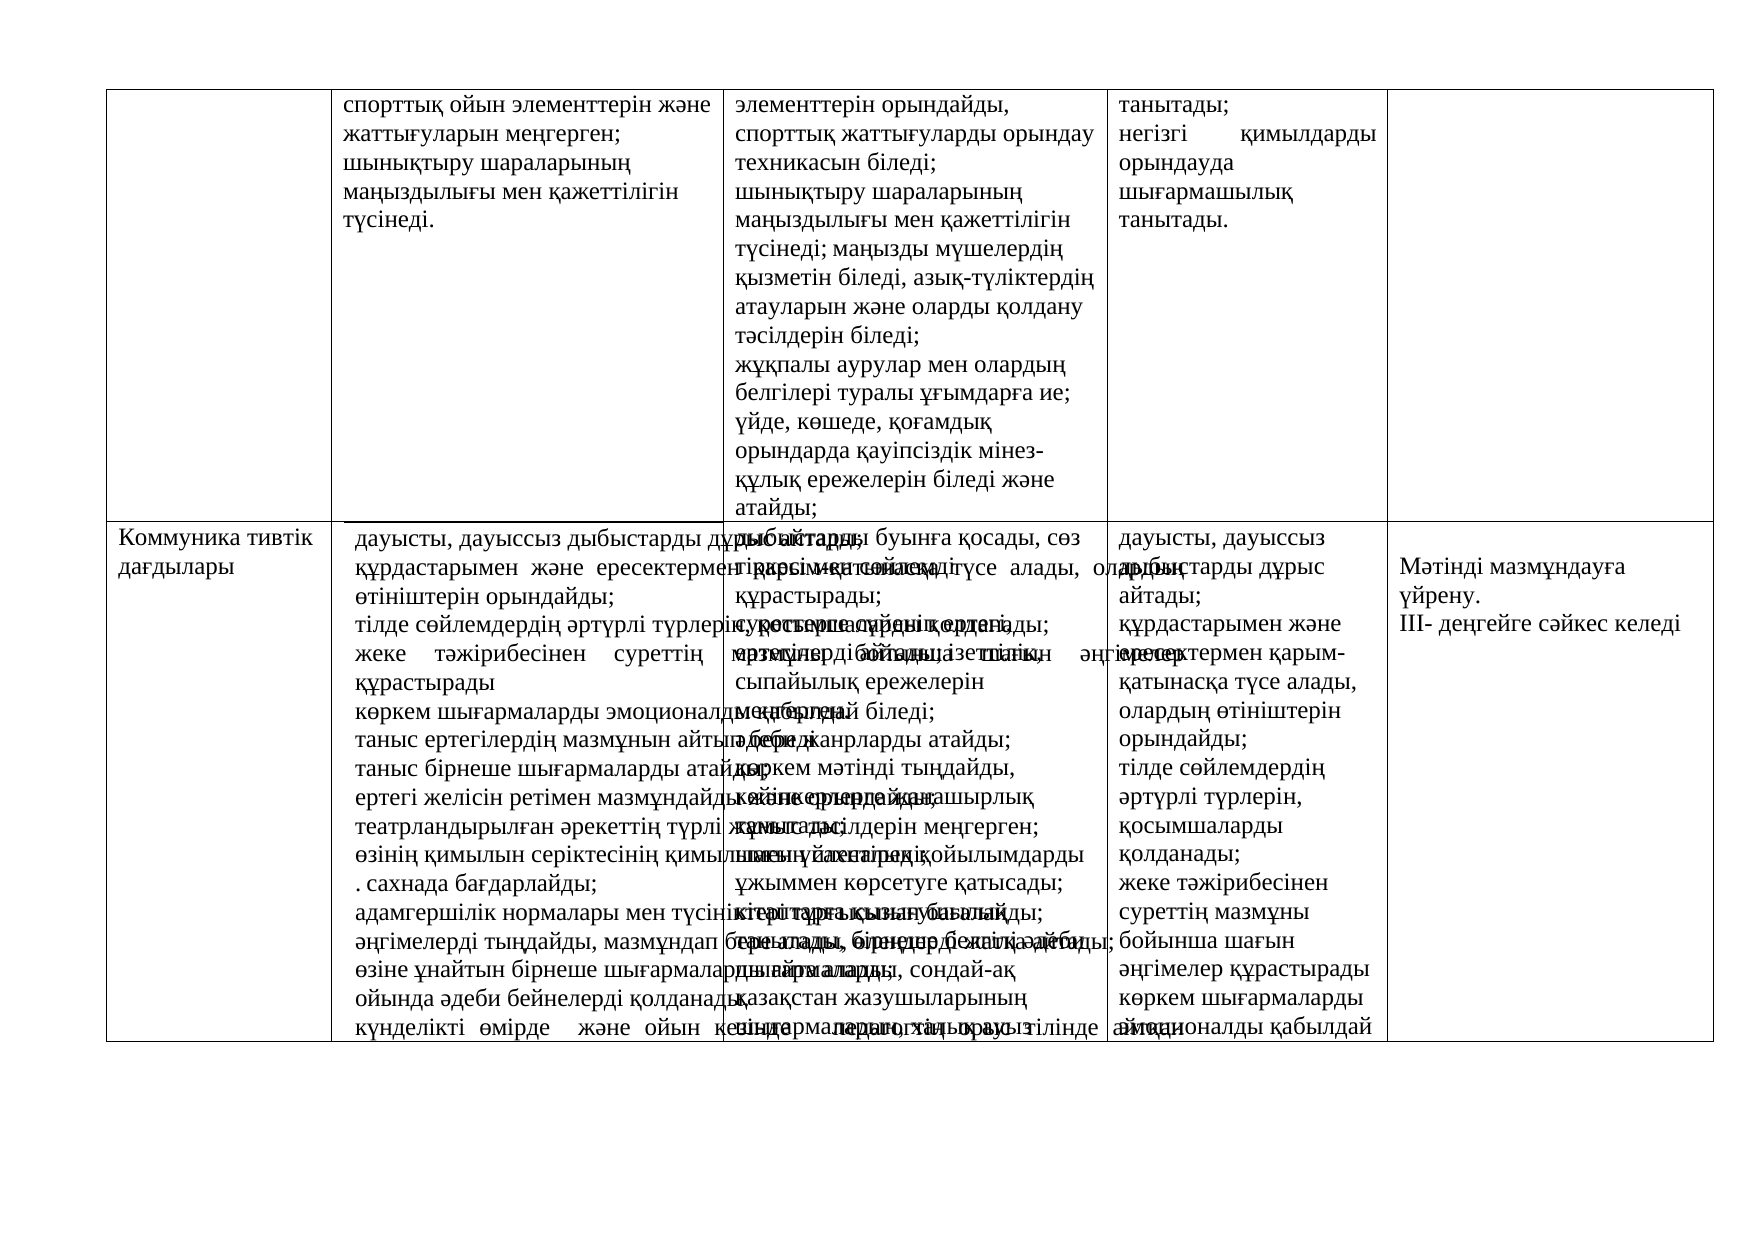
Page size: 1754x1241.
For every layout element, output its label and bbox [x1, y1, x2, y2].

table_cell [1388, 90, 1713, 521]
table_cell [332, 90, 723, 521]
table_cell [1388, 522, 1713, 1041]
table_cell [1108, 522, 1387, 1041]
table_cell [724, 522, 1107, 1041]
table_cell [1108, 90, 1387, 521]
table_cell [107, 90, 331, 521]
table_cell [724, 90, 1107, 521]
table_cell [332, 522, 723, 1041]
table_cell [107, 522, 331, 1041]
